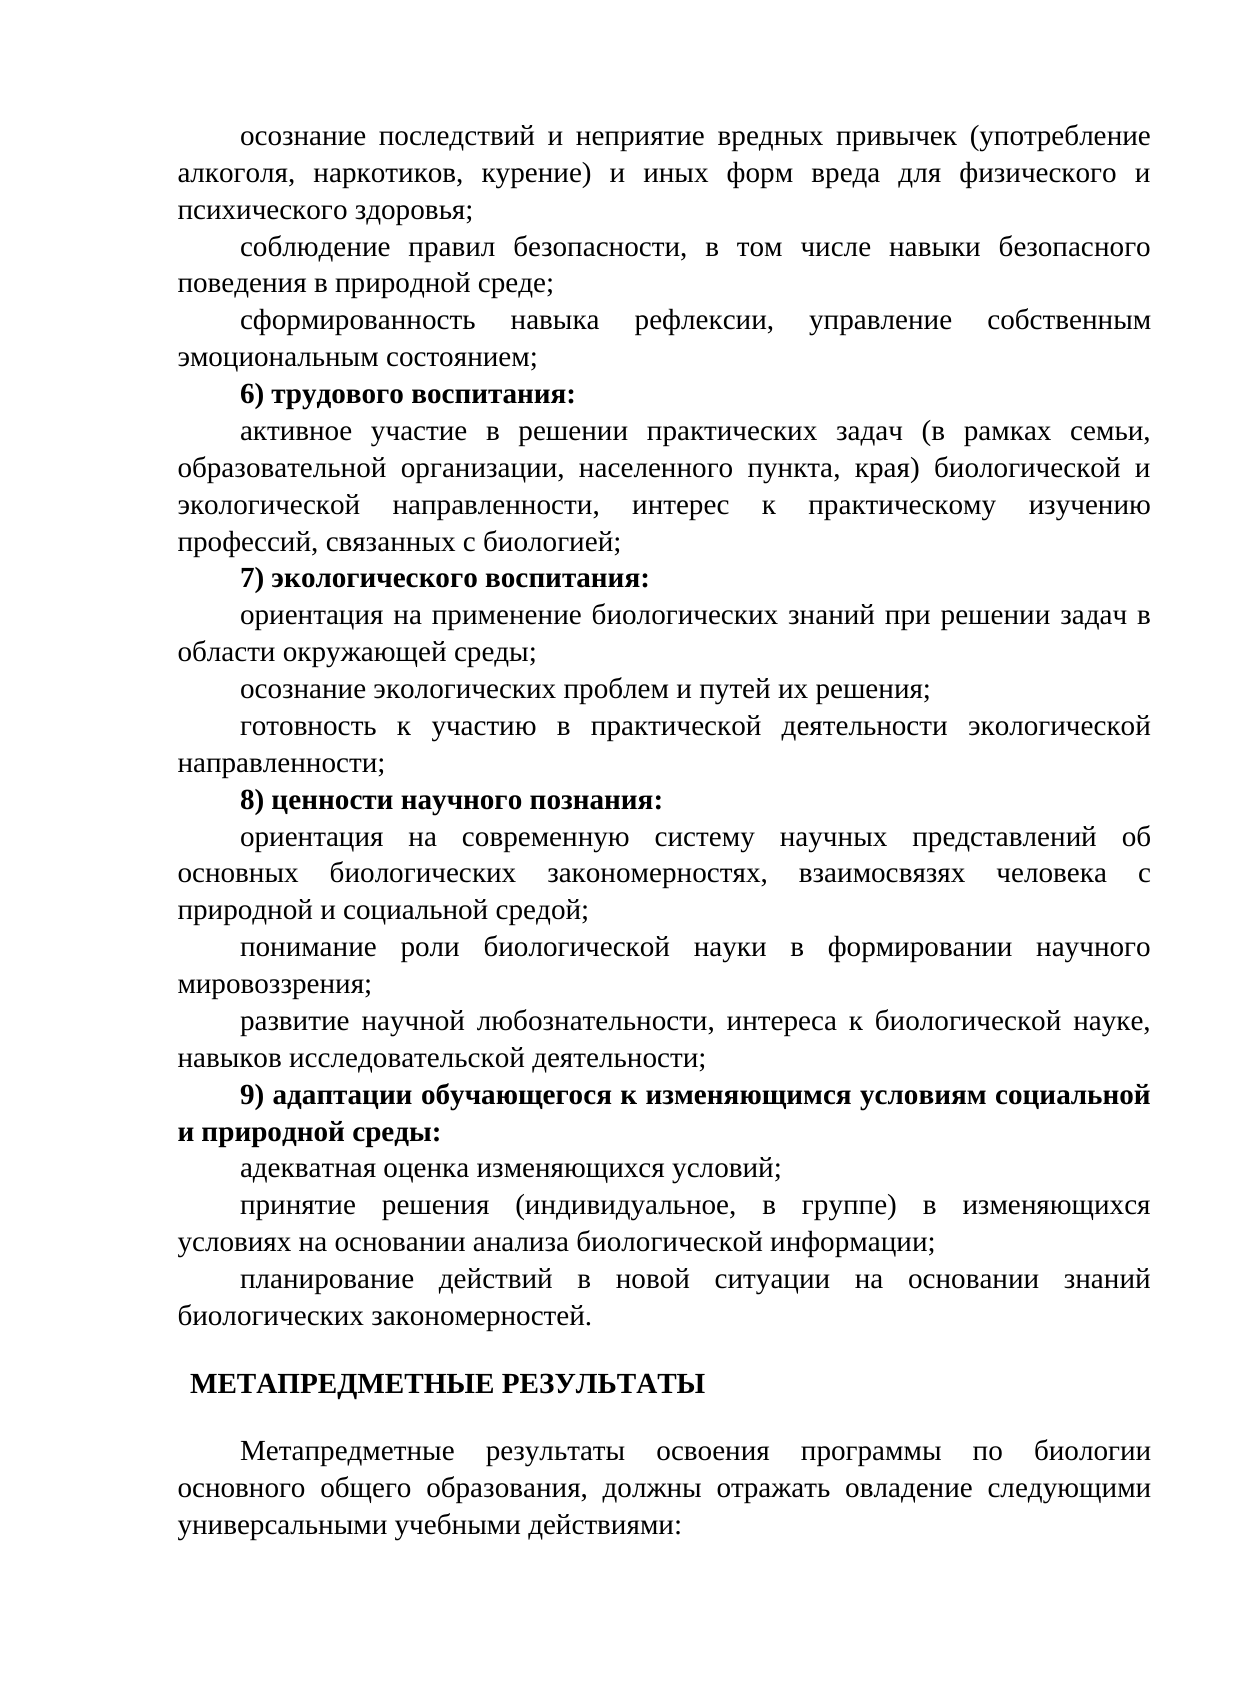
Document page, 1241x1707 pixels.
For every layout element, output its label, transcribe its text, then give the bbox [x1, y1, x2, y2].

text развитие научной любознательности, интереса к биологической науке, навыков исследовательской деятельности; [177, 1003, 1152, 1073]
text 9) адаптации обучающегося к изменяющимся условиям социальной и природной среды: [177, 1077, 1152, 1147]
text 6) трудового воспитания: [177, 376, 1152, 410]
text осознание экологических проблем и путей их решения; [177, 671, 1152, 705]
text 8) ценности научного познания: [177, 782, 1152, 815]
text Метапредметные результаты освоения программы по биологии основного общего образования, должны отражать овладение следующими универсальными учебными действиями: [177, 1433, 1152, 1541]
text осознание последствий и неприятие вредных привычек (употребление алкоголя, наркотиков, курение) и иных форм вреда для физического и психического здоровья; [177, 118, 1152, 225]
text активное участие в решении практических задач (в рамках семьи, образовательной организации, населенного пункта, края) биологической и экологической направленности, интерес к практическому изучению профессий, связанных с биологией; [177, 413, 1152, 557]
text ориентация на современную систему научных представлений об основных биологических закономерностях, взаимосвязях человека с природной и социальной средой; [177, 819, 1152, 926]
text ориентация на применение биологических знаний при решении задач в области окружающей среды; [177, 597, 1152, 668]
text МЕТАПРЕДМЕТНЫЕ РЕЗУЛЬТАТЫ [190, 1366, 1152, 1399]
text планирование действий в новой ситуации на основании знаний биологических закономерностей. [177, 1261, 1152, 1332]
text понимание роли биологической науки в формировании научного мировоззрения; [177, 929, 1152, 1000]
text 7) экологического воспитания: [177, 561, 1152, 594]
text готовность к участию в практической деятельности экологической направленности; [177, 708, 1152, 778]
text адекватная оценка изменяющихся условий; [177, 1151, 1152, 1184]
text сформированность навыка рефлексии, управление собственным эмоциональным состоянием; [177, 302, 1152, 373]
text соблюдение правил безопасности, в том числе навыки безопасного поведения в природной среде; [177, 229, 1152, 299]
text принятие решения (индивидуальное, в группе) в изменяющихся условиях на основании анализа биологической информации; [177, 1187, 1152, 1258]
